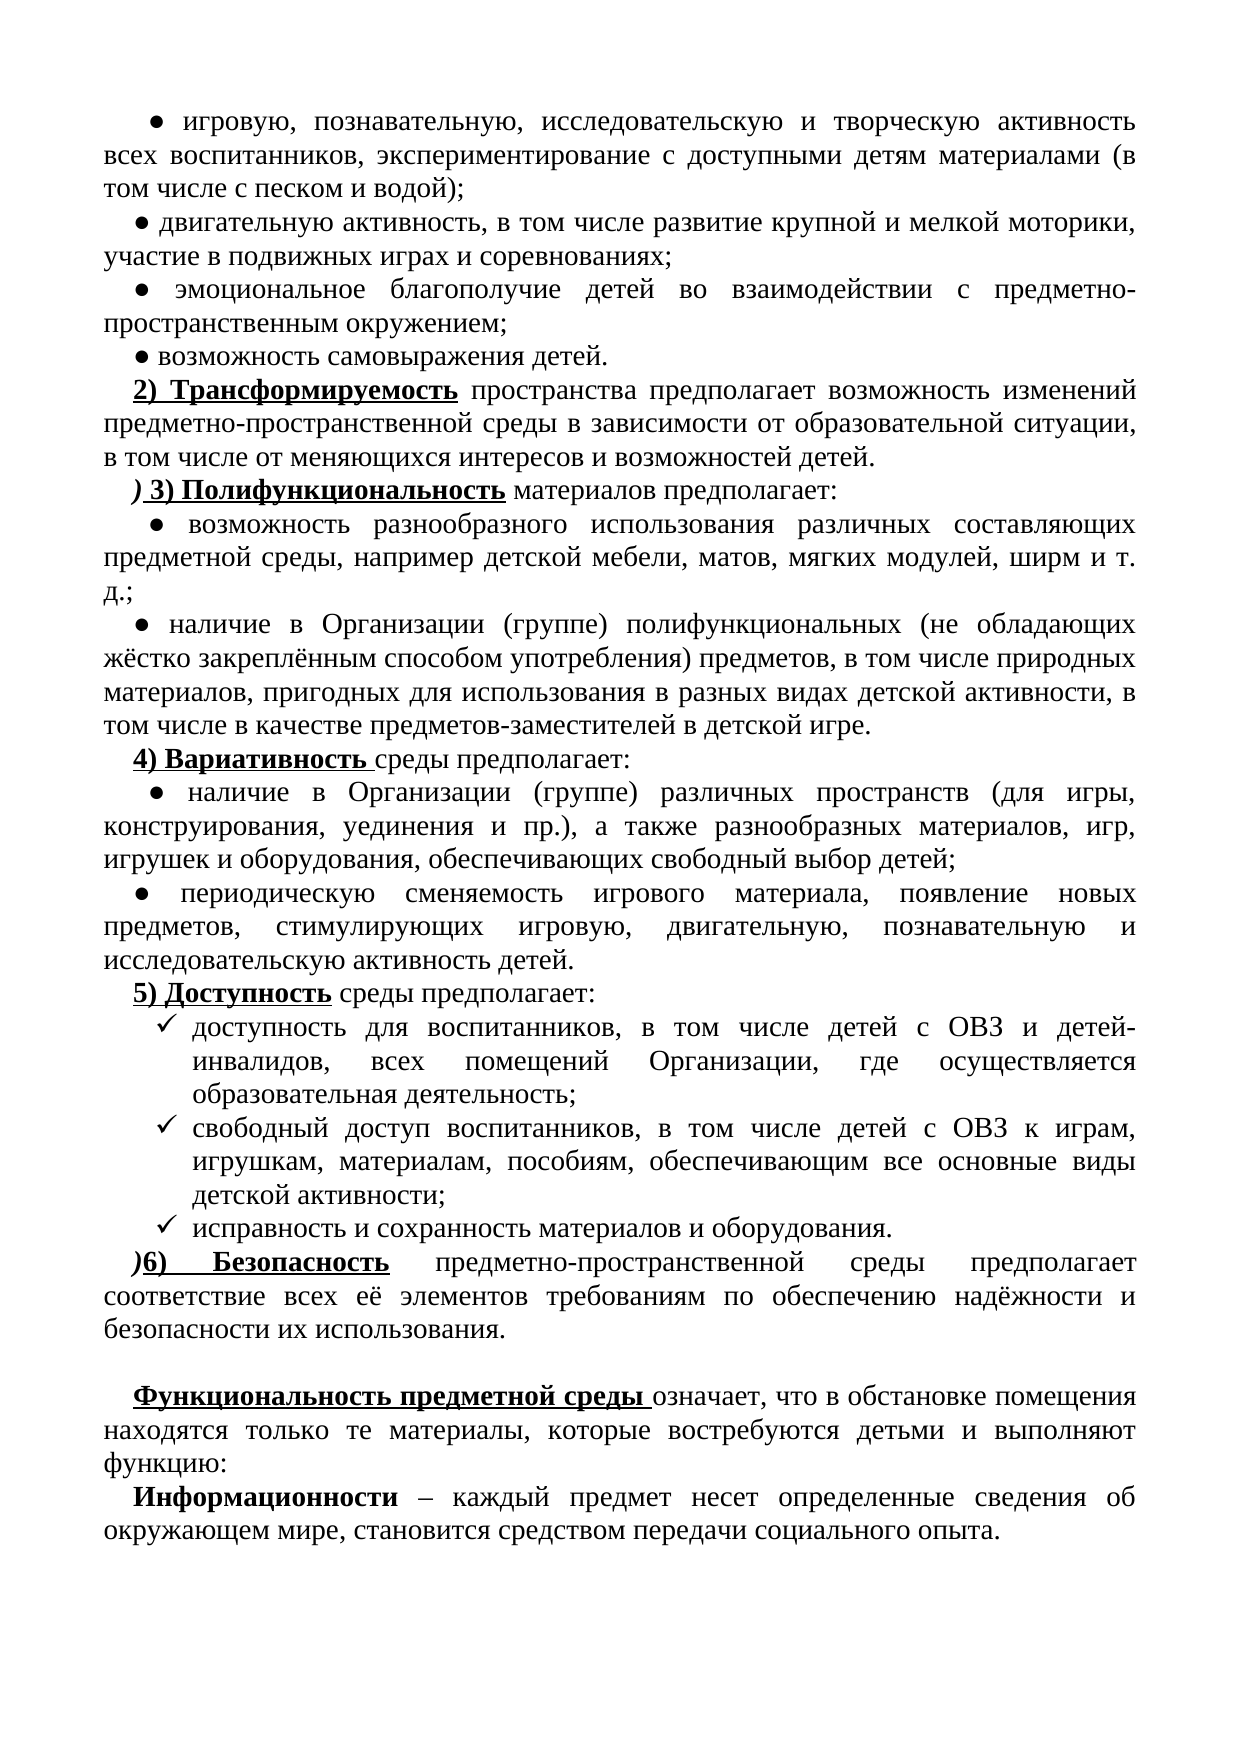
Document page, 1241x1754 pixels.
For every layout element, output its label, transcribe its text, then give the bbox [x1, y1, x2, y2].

text ) 3) Полифункциональность материалов предполагает: [133, 472, 1137, 506]
text 4) Вариативность среды предполагает: [88, 741, 1137, 774]
text Информационности – каждый предмет несет определенные сведения об окружающем мире, становится средством передачи социального опыта. [103, 1479, 1137, 1546]
text 5) Доступность среды предполагает: [88, 976, 1137, 1009]
text ● возможность самовыражения детей. [88, 338, 1137, 372]
text ● эмоциональное благополучие детей во взаимодействии с предметно-пространственным окружением; [103, 271, 1137, 338]
text ● возможность разнообразного использования различных составляющих предметной среды, например детской мебели, матов, мягких модулей, ширм и т. д.; [103, 506, 1137, 607]
text 2) Трансформируемость пространства предполагает возможность изменений предметно-пространственной среды в зависимости от образовательной ситуации, в том числе от меняющихся интересов и возможностей детей. [103, 372, 1137, 472]
list доступность для воспитанников, в том числе детей с ОВЗ и детей-инвалидов, всех помещений Организации, где осуществляется образовательная деятельность; [154, 1009, 1137, 1110]
text ● наличие в Организации (группе) различных пространств (для игры, конструирования, уединения и пр.), а также разнообразных материалов, игр, игрушек и оборудования, обеспечивающих свободный выбор детей; [103, 774, 1137, 875]
text ● игровую, познавательную, исследовательскую и творческую активность всех воспитанников, экспериментирование с доступными детям материалами (в том числе с песком и водой); [103, 103, 1137, 204]
text ● периодическую сменяемость игрового материала, появление новых предметов, стимулирующих игровую, двигательную, познавательную и исследовательскую активность детей. [103, 875, 1137, 976]
text )6) Безопасность предметно-пространственной среды предполагает соответствие всех её элементов требованиям по обеспечению надёжности и безопасности их использования. [103, 1244, 1137, 1345]
text ● наличие в Организации (группе) полифункциональных (не обладающих жёстко закреплённым способом употребления) предметов, в том числе природных материалов, пригодных для использования в разных видах детской активности, в том числе в качестве предметов-заместителей в детской игре. [103, 607, 1137, 741]
text ● двигательную активность, в том числе развитие крупной и мелкой моторики, участие в подвижных играх и соревнованиях; [103, 204, 1137, 271]
list свободный доступ воспитанников, в том числе детей с ОВЗ к играм, игрушкам, материалам, пособиям, обеспечивающим все основные виды детской активности; [154, 1110, 1137, 1211]
list исправность и сохранность материалов и оборудования. [154, 1211, 1137, 1244]
text Функциональность предметной среды означает, что в обстановке помещения находятся только те материалы, которые востребуются детьми и выполняют функцию: [103, 1378, 1137, 1479]
